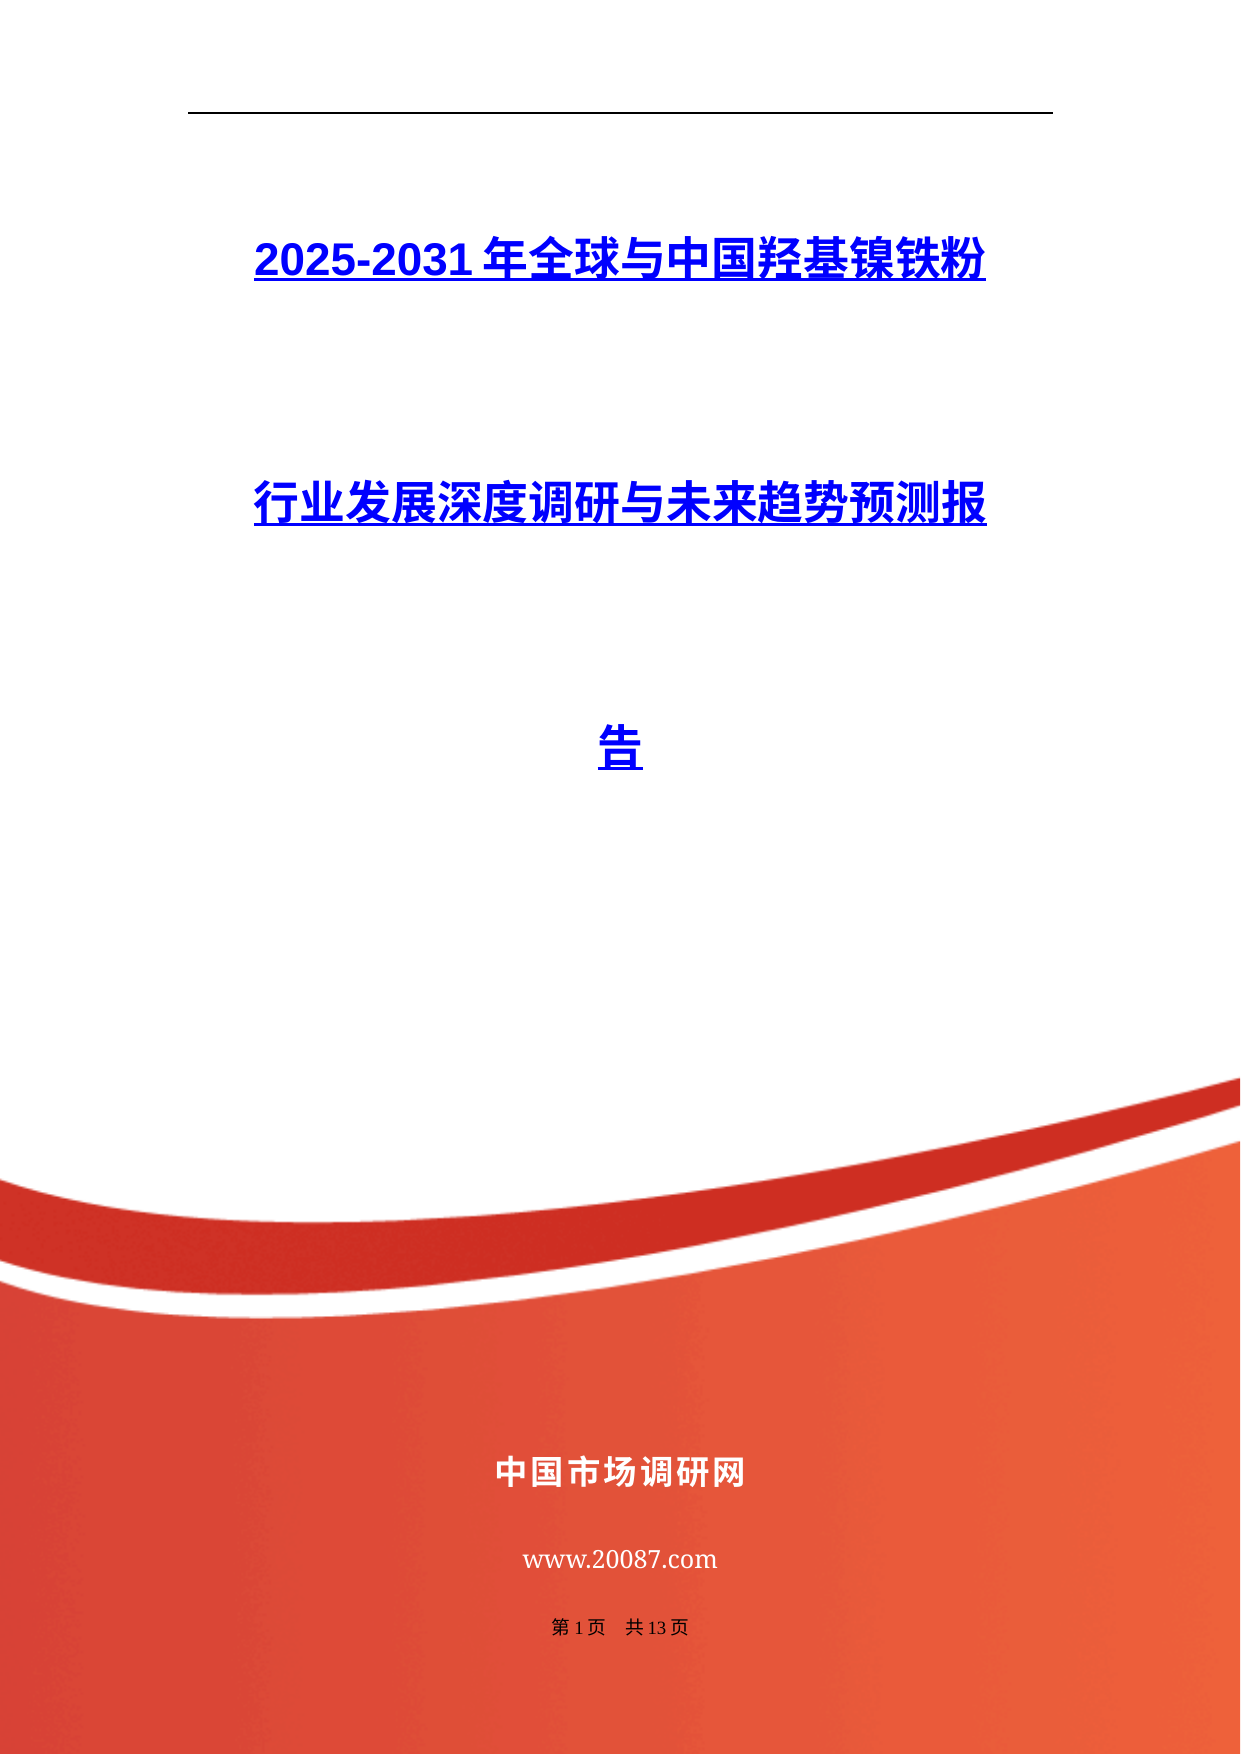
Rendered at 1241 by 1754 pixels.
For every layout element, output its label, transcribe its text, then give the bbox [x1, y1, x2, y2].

subtitle 中国市场调研网 [187, 1437, 1053, 1502]
table_header 2025-2031年全球与中国羟基镍铁粉行业发展深度调研与未来趋势预测报告 [188, 207, 1053, 871]
picture [0, 1006, 1241, 1754]
text www.20087.com [187, 1526, 1053, 1591]
